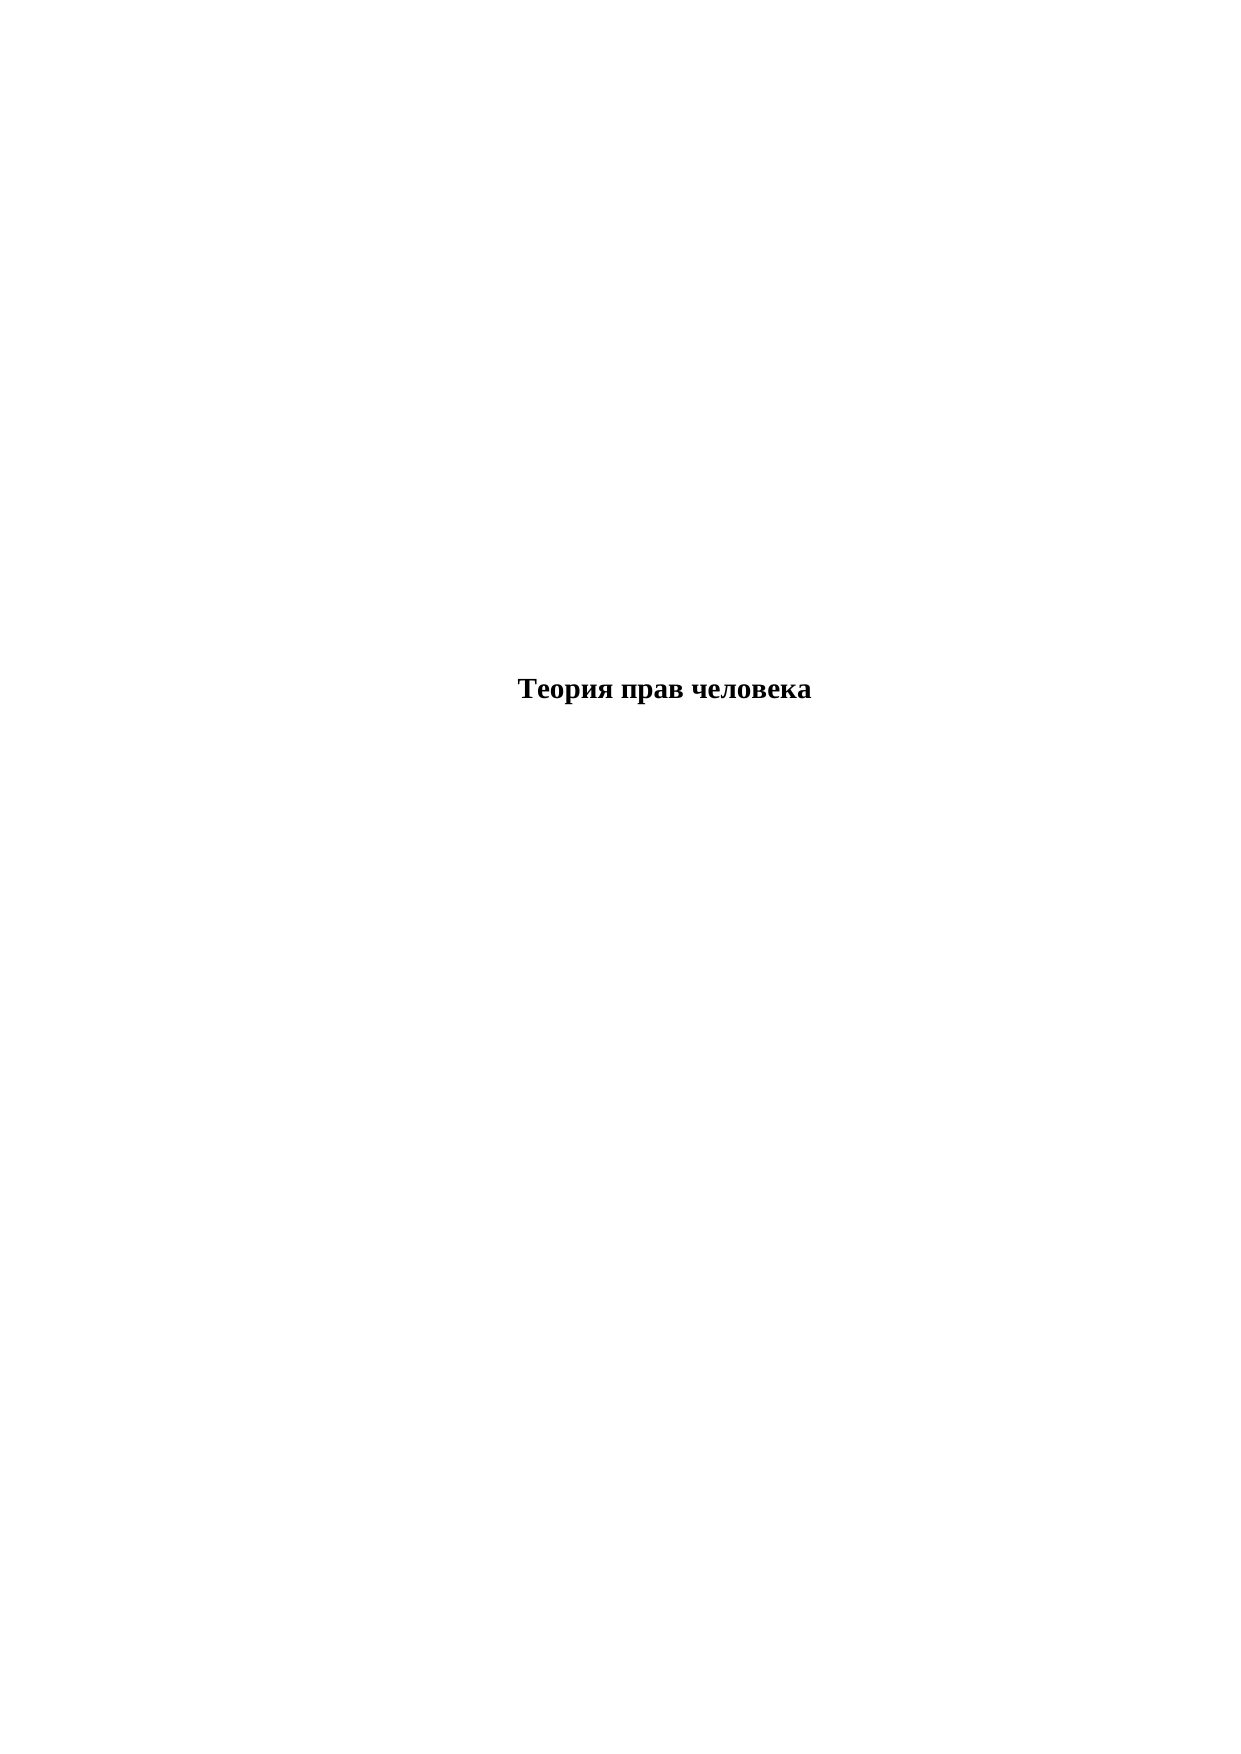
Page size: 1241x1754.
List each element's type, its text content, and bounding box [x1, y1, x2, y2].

text Теория прав человека [177, 672, 1152, 705]
